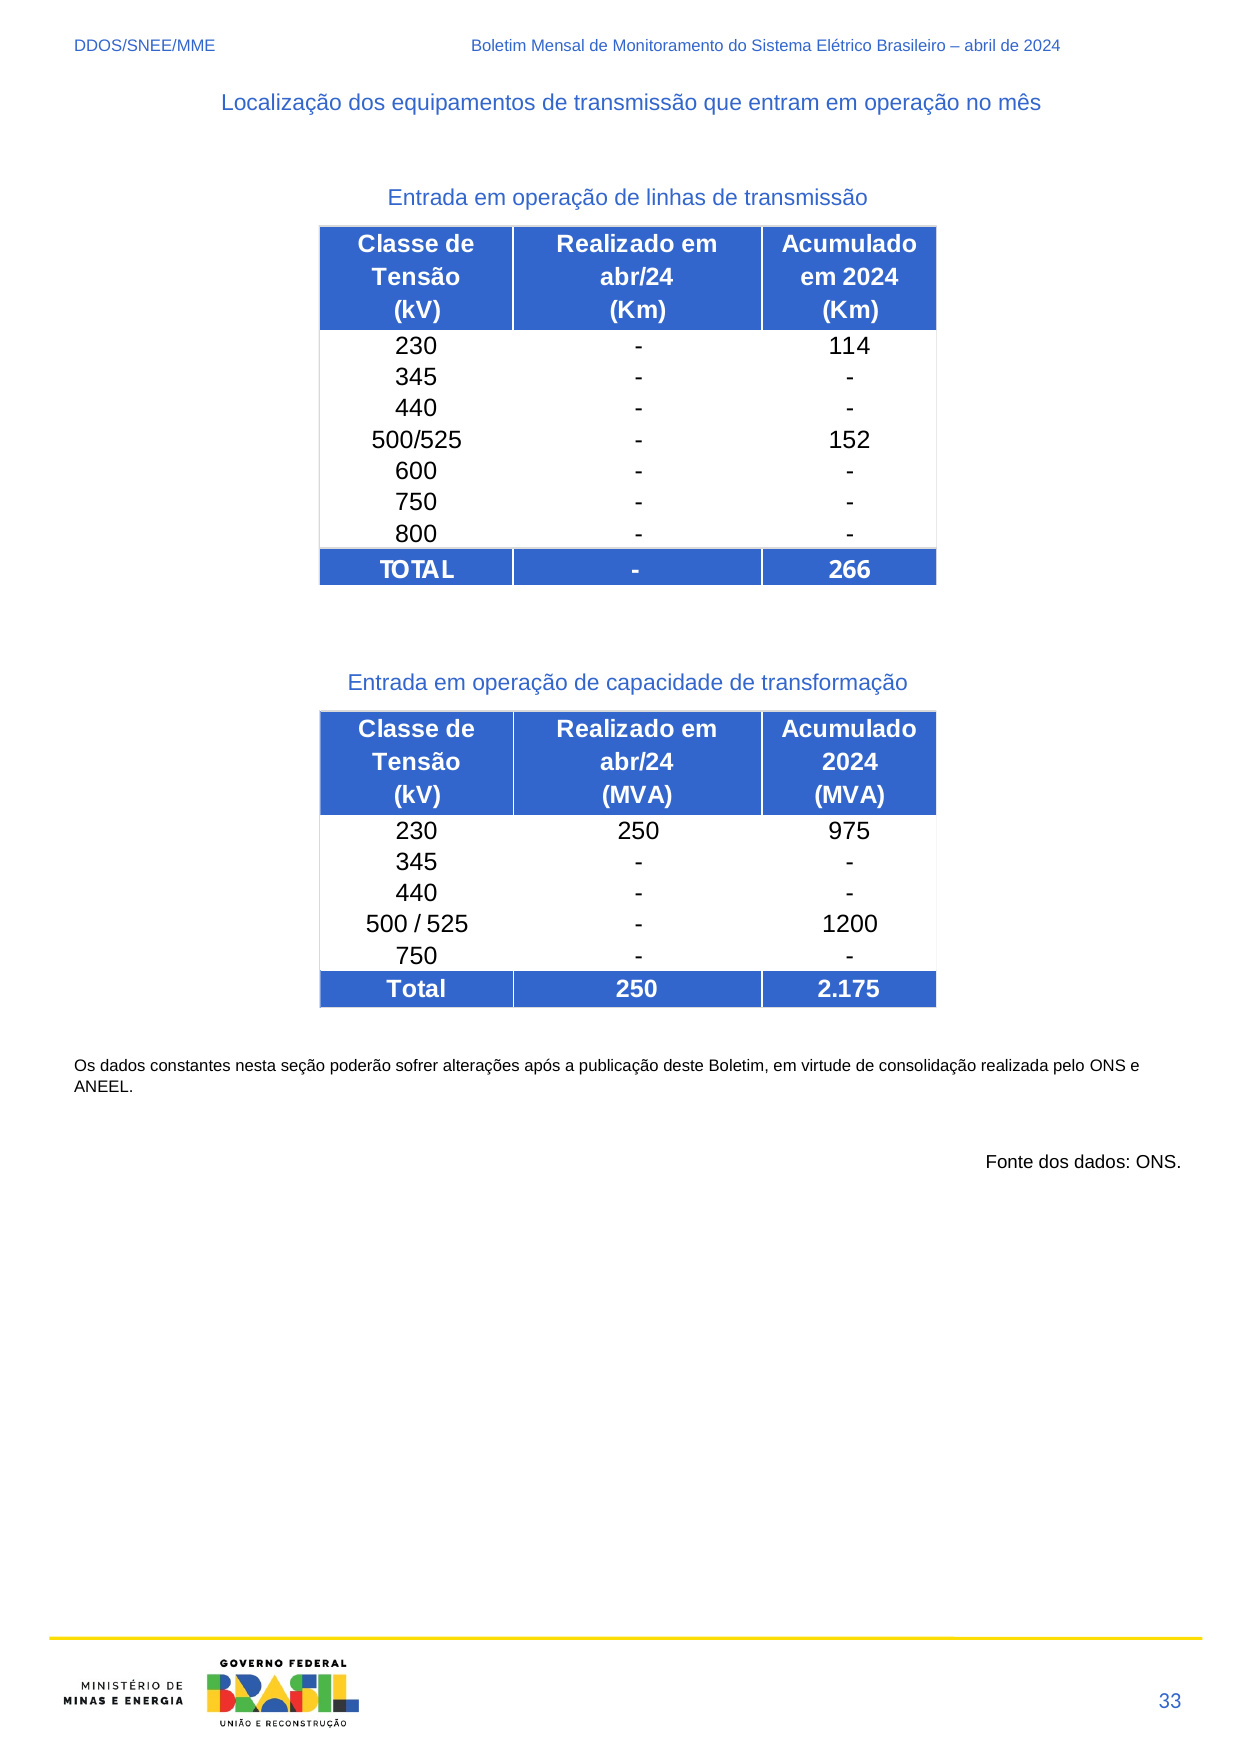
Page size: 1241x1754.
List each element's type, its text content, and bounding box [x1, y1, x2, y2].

text Fonte dos dados: ONS. [74, 1151, 1181, 1173]
text Entrada em operação de capacidade de transformação [74, 669, 1181, 696]
picture [63, 1659, 359, 1728]
text Os dados constantes nesta seção poderão sofrer alterações após a publicação deste Boletim, em virtude de consolidação realizada pelo ONS e ANEEL. [74, 1056, 1181, 1096]
text Localização dos equipamentos de transmissão que entram em operação no mês [74, 89, 1181, 115]
text Entrada em operação de linhas de transmissão [74, 184, 1181, 211]
